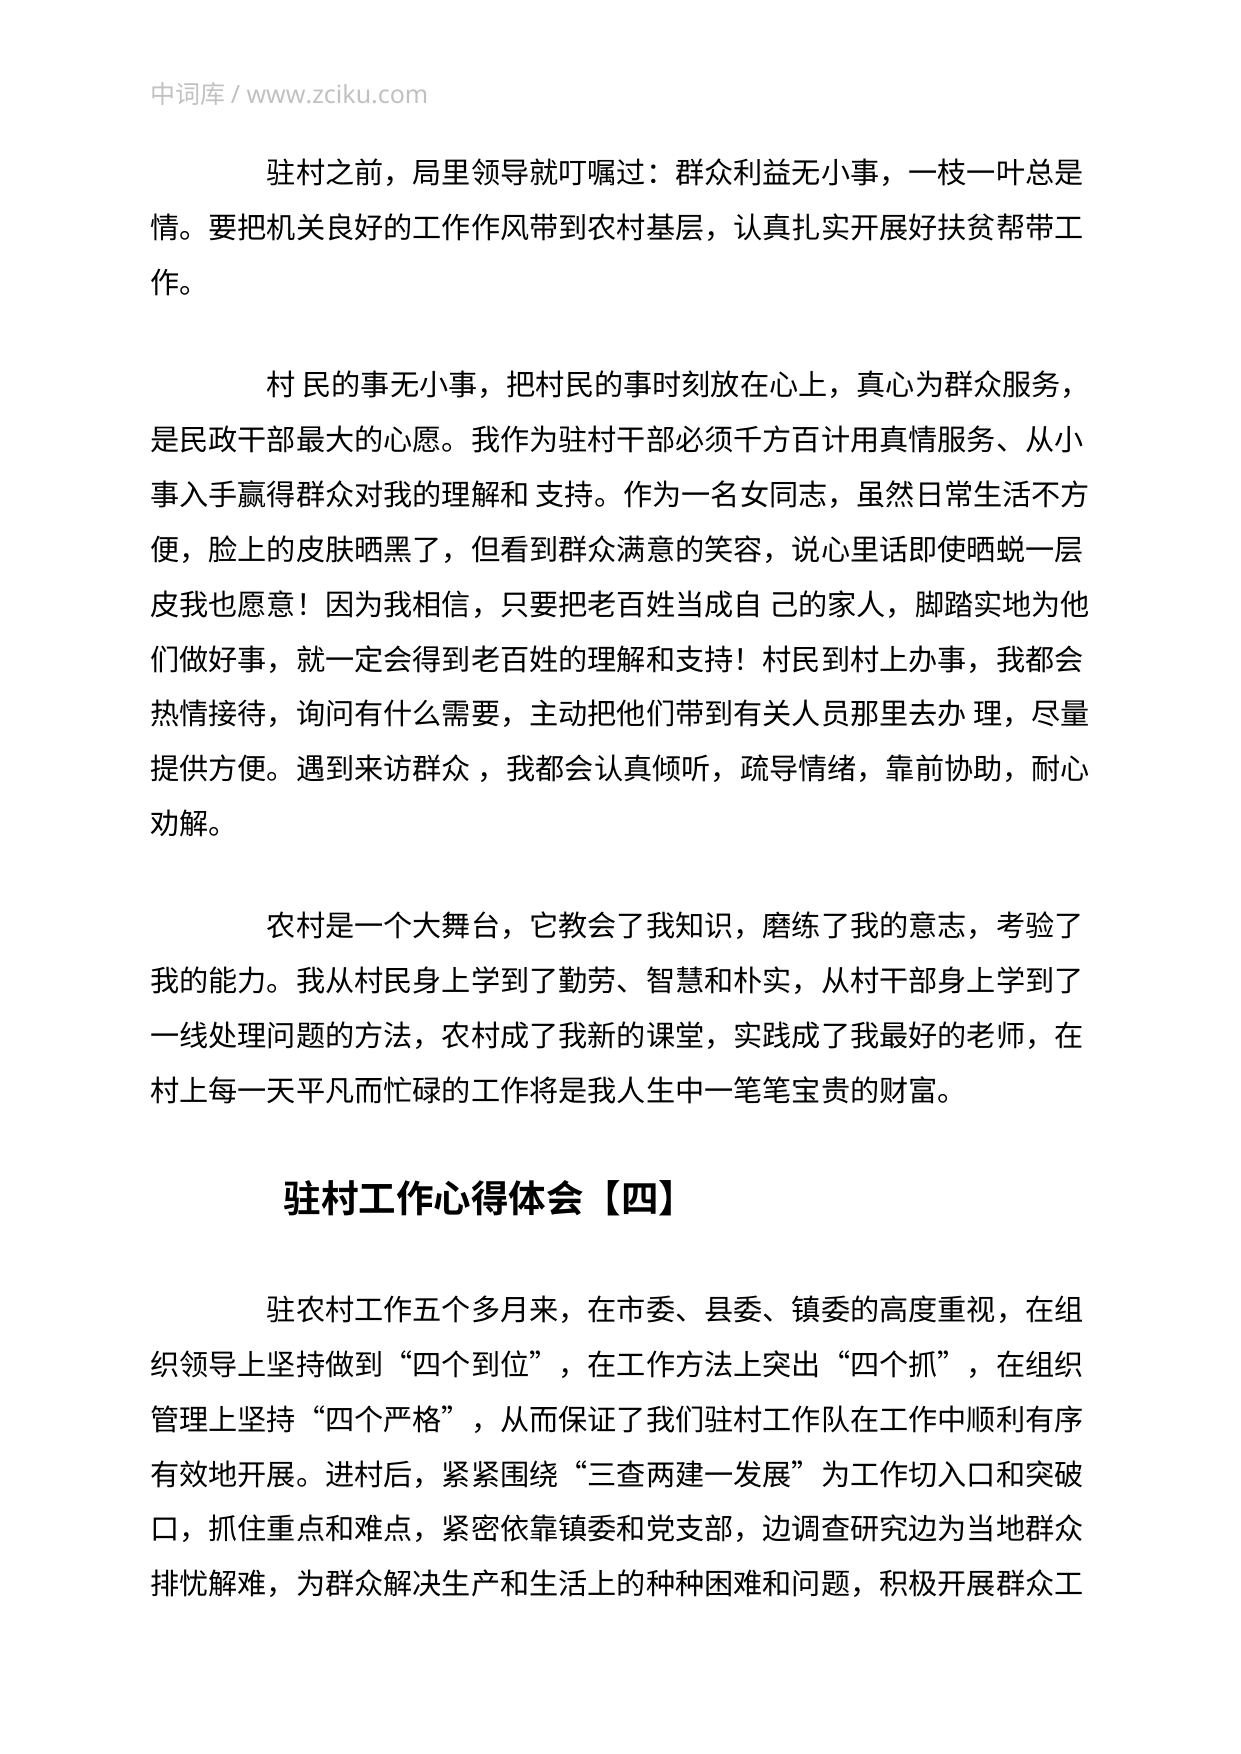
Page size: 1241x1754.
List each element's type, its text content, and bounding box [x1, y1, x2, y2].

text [150, 1286, 1090, 1603]
text 驻村工作心得体会【四】 [150, 1169, 1090, 1223]
text 驻村之前，局里领导就叮嘱过：群众利益无小事，一枝一叶总是情。要把机关良好的工作作风带到农村基层，认真扎实开展好扶贫帮带工作。 [150, 150, 1090, 302]
text 村 民的事无小事，把村民的事时刻放在心上，真心为群众服务，是民政干部最大的心愿。我作为驻村干部必须千方百计用真情服务、从小事入手赢得群众对我的理解和 支持。作为一名女同志，虽然日常生活不方便，脸上的皮肤晒黑了，但看到群众满意的笑容，说心里话即使晒蜕一层皮我也愿意！因为我相信，只要把老百姓当成自 己的家人，脚踏实地为他们做好事，就一定会得到老百姓的理解和支持！村民到村上办事，我都会热情接待，询问有什么需要，主动把他们带到有关人员那里去办 理，尽量提供方便。遇到来访群众 ，我都会认真倾听，疏导情绪，靠前协助，耐心劝解。 [150, 362, 1090, 843]
text 农村是一个大舞台，它教会了我知识，磨练了我的意志，考验了我的能力。我从村民身上学到了勤劳、智慧和朴实，从村干部身上学到了一线处理问题的方法，农村成了我新的课堂，实践成了我最好的老师，在村上每一天平凡而忙碌的工作将是我人生中一笔笔宝贵的财富。 [150, 902, 1090, 1109]
